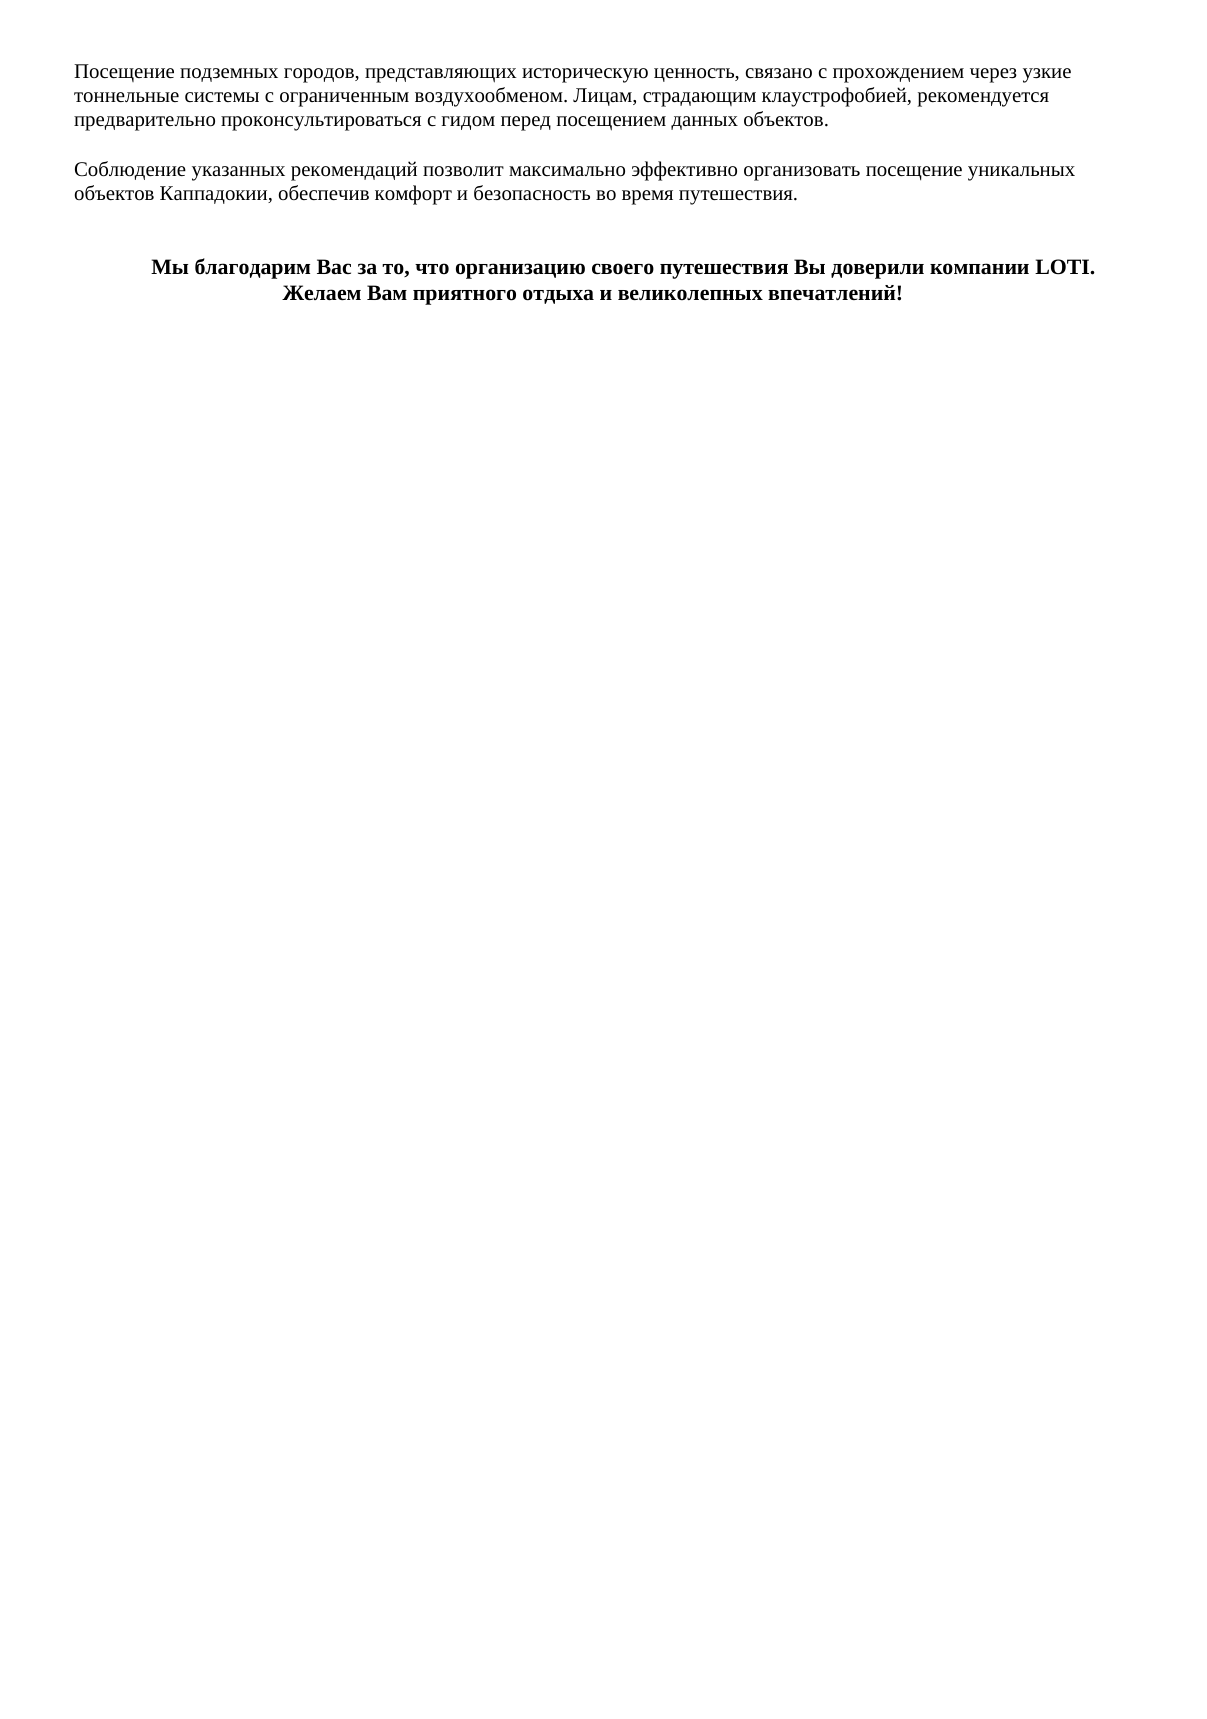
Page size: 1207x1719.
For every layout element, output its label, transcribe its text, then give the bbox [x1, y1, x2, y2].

text Соблюдение указанных рекомендаций позволит максимально эффективно организовать посещение уникальных объектов Каппадокии, обеспечив комфорт и безопасность во время путешествия. [74, 157, 1148, 205]
text Мы благодарим Вас за то, что организацию своего путешествия Вы доверили компании LOTI. Желаем Вам приятного отдыха и великолепных впечатлений! [151, 254, 1162, 305]
text Посещение подземных городов, представляющих историческую ценность, связано с прохождением через узкие тоннельные системы с ограниченным воздухообменом. Лицам, страдающим клаустрофобией, рекомендуется предварительно проконсультироваться с гидом перед посещением данных объектов. [74, 59, 1162, 131]
